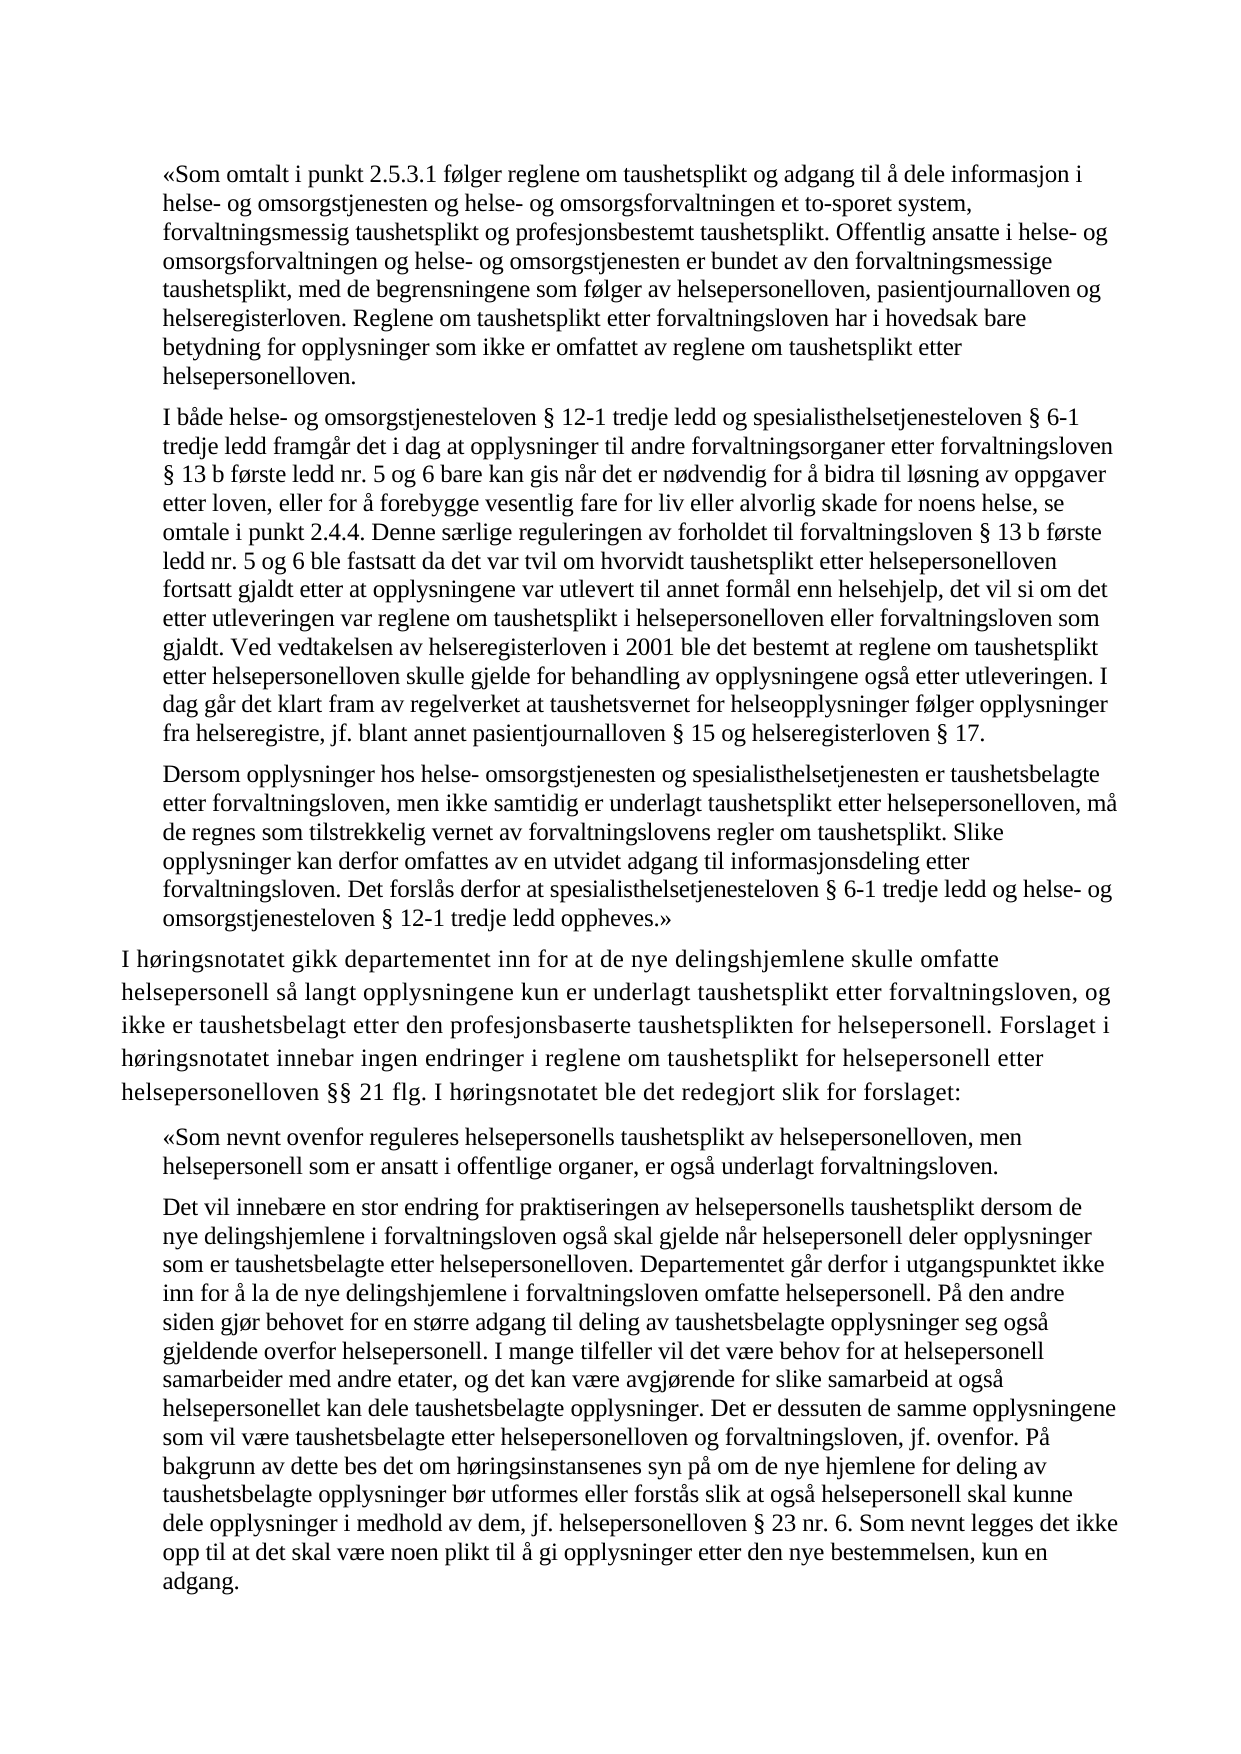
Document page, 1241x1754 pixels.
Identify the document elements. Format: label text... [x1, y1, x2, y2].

text «Som omtalt i punkt 2.5.3.1 følger reglene om taushetsplikt og adgang til å dele informasjon i helse- og omsorgstjenesten og helse- og omsorgsforvaltningen et to-sporet system, forvaltningsmessig taushetsplikt og profesjonsbestemt taushetsplikt. Offentlig ansatte i helse- og omsorgsforvaltningen og helse- og omsorgstjenesten er bundet av den forvaltningsmessige taushetsplikt, med de begrensningene som følger av helsepersonelloven, pasientjournalloven og helseregisterloven. Reglene om taushetsplikt etter forvaltningsloven har i hovedsak bare betydning for opplysninger som ikke er omfattet av reglene om taushetsplikt etter helsepersonelloven. [162, 159, 1119, 389]
text «Som nevnt ovenfor reguleres helsepersonells taushetsplikt av helsepersonelloven, men helsepersonell som er ansatt i offentlige organer, er også underlagt forvaltningsloven. [162, 1122, 1119, 1179]
text Dersom opplysninger hos helse- omsorgstjenesten og spesialisthelsetjenesten er taushetsbelagte etter forvaltningsloven, men ikke samtidig er underlagt taushetsplikt etter helsepersonelloven, må de regnes som tilstrekkelig vernet av forvaltningslovens regler om taushetsplikt. Slike opplysninger kan derfor omfattes av en utvidet adgang til informasjonsdeling etter forvaltningsloven. Det forslås derfor at spesialisthelsetjenesteloven § 6-1 tredje ledd og helse- og omsorgstjenesteloven § 12-1 tredje ledd oppheves.» [162, 759, 1119, 932]
text I både helse- og omsorgstjenesteloven § 12-1 tredje ledd og spesialisthelsetjenesteloven § 6-1 tredje ledd framgår det i dag at opplysninger til andre forvaltningsorganer etter forvaltningsloven § 13 b første ledd nr. 5 og 6 bare kan gis når det er nødvendig for å bidra til løsning av oppgaver etter loven, eller for å forebygge vesentlig fare for liv eller alvorlig skade for noens helse, se omtale i punkt 2.4.4. Denne særlige reguleringen av forholdet til forvaltningsloven § 13 b første ledd nr. 5 og 6 ble fastsatt da det var tvil om hvorvidt taushetsplikt etter helsepersonelloven fortsatt gjaldt etter at opplysningene var utlevert til annet formål enn helsehjelp, det vil si om det etter utleveringen var reglene om taushetsplikt i helsepersonelloven eller forvaltningsloven som gjaldt. Ved vedtakelsen av helseregisterloven i 2001 ble det bestemt at reglene om taushetsplikt etter helsepersonelloven skulle gjelde for behandling av opplysningene også etter utleveringen. I dag går det klart fram av regelverket at taushetsvernet for helseopplysninger følger opplysninger fra helseregistre, jf. blant annet pasientjournalloven § 15 og helseregisterloven § 17. [162, 402, 1119, 747]
text Det vil innebære en stor endring for praktiseringen av helsepersonells taushetsplikt dersom de nye delingshjemlene i forvaltningsloven også skal gjelde når helsepersonell deler opplysninger som er taushetsbelagte etter helsepersonelloven. Departementet går derfor i utgangspunktet ikke inn for å la de nye delingshjemlene i forvaltningsloven omfatte helsepersonell. På den andre siden gjør behovet for en større adgang til deling av taushetsbelagte opplysninger seg også gjeldende overfor helsepersonell. I mange tilfeller vil det være behov for at helsepersonell samarbeider med andre etater, og det kan være avgjørende for slike samarbeid at også helsepersonellet kan dele taushetsbelagte opplysninger. Det er dessuten de samme opplysningene som vil være taushetsbelagte etter helsepersonelloven og forvaltningsloven, jf. ovenfor. På bakgrunn av dette bes det om høringsinstansenes syn på om de nye hjemlene for deling av taushetsbelagte opplysninger bør utformes eller forstås slik at også helsepersonell skal kunne dele opplysninger i medhold av dem, jf. helsepersonelloven § 23 nr. 6. Som nevnt legges det ikke opp til at det skal være noen plikt til å gi opplysninger etter den nye bestemmelsen, kun en adgang. [162, 1192, 1119, 1594]
text I høringsnotatet gikk departementet inn for at de nye delingshjemlene skulle omfatte helsepersonell så langt opplysningene kun er underlagt taushetsplikt etter forvaltningsloven, og ikke er taushetsbelagt etter den profesjonsbaserte taushetsplikten for helsepersonell. Forslaget i høringsnotatet innebar ingen endringer i reglene om taushetsplikt for helsepersonell etter helsepersonelloven §§ 21 flg. I høringsnotatet ble det redegjort slik for forslaget: [121, 944, 1119, 1105]
